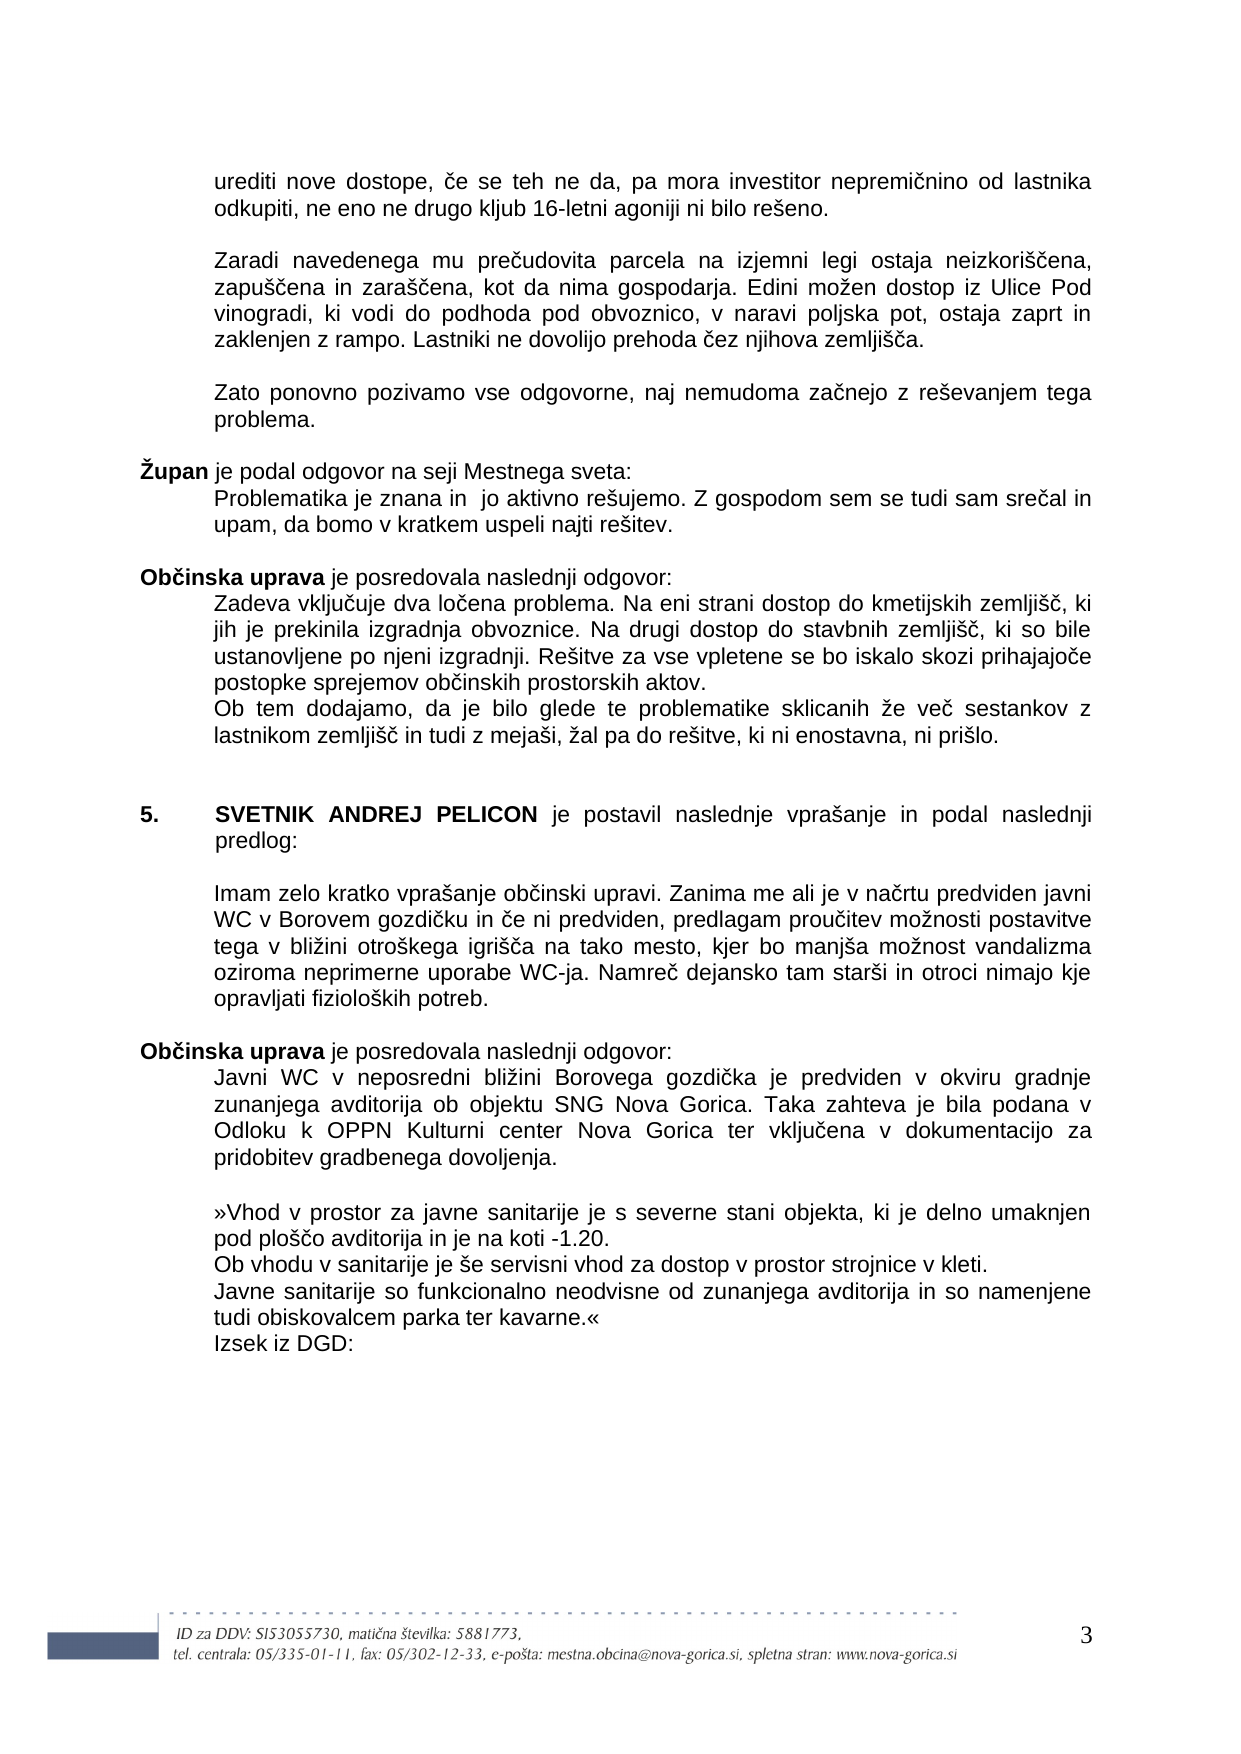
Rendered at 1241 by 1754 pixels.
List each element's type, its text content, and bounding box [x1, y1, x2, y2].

text Zaradi navedenega mu prečudovita parcela na izjemni legi ostaja neizkoriščena, zapuščena in zaraščena, kot da nima gospodarja. Edini možen dostop iz Ulice Pod vinogradi, ki vodi do podhoda pod obvoznico, v naravi poljska pot, ostaja zaprt in zaklenjen z rampo. Lastniki ne dovolijo prehoda čez njihova zemljišča. [214, 247, 1092, 353]
text Zato ponovno pozivamo vse odgovorne, naj nemudoma začnejo z reševanjem tega problema. [214, 379, 1092, 432]
text Problematika je znana in jo aktivno rešujemo. Z gospodom sem se tudi sam srečal in upam, da bomo v kratkem uspeli najti rešitev. [214, 484, 1092, 537]
text Ob vhodu v sanitarije je še servisni vhod za dostop v prostor strojnice v kleti. [214, 1251, 1092, 1278]
text Zadeva vključuje dva ločena problema. Na eni strani dostop do kmetijskih zemljišč, ki jih je prekinila izgradnja obvoznice. Na drugi dostop do stavbnih zemljišč, ki so bile ustanovljene po njeni izgradnji. Rešitve za vse vpletene se bo iskalo skozi prihajajoče postopke sprejemov občinskih prostorskih aktov. [214, 590, 1092, 695]
text Izsek iz DGD: [214, 1330, 1092, 1357]
text Imam zelo kratko vprašanje občinski upravi. Zanima me ali je v načrtu predviden javni WC v Borovem gozdičku in če ni predviden, predlagam proučitev možnosti postavitve tega v bližini otroškega igrišča na tako mesto, kjer bo manjša možnost vandalizma oziroma neprimerne uporabe WC-ja. Namreč dejansko tam starši in otroci nimajo kje opravljati fizioloških potreb. [214, 880, 1092, 1012]
text Javne sanitarije so funkcionalno neodvisne od zunanjega avditorija in so namenjene tudi obiskovalcem parka ter kavarne.« [214, 1278, 1092, 1330]
text Občinska uprava je posredovala naslednji odgovor: [140, 564, 1092, 590]
picture [47, 1612, 957, 1664]
text Župan je podal odgovor na seji Mestnega sveta: [140, 458, 1092, 484]
text Javni WC v neposredni bližini Borovega gozdička je predviden v okviru gradnje zunanjega avditorija ob objektu SNG Nova Gorica. Taka zahteva je bila podana v Odloku k OPPN Kulturni center Nova Gorica ter vključena v dokumentacijo za pridobitev gradbenega dovoljenja. [214, 1064, 1092, 1170]
list SVETNIK ANDREJ PELICON je postavil naslednje vprašanje in podal naslednji predlog: [140, 801, 1092, 853]
text Občinska uprava je posredovala naslednji odgovor: [140, 1038, 1092, 1064]
text Ob tem dodajamo, da je bilo glede te problematike sklicanih že več sestankov z lastnikom zemljišč in tudi z mejaši, žal pa do rešitve, ki ni enostavna, ni prišlo. [214, 695, 1092, 748]
text »Vhod v prostor za javne sanitarije je s severne stani objekta, ki je delno umaknjen pod ploščo avditorija in je na koti ‐1.20. [214, 1198, 1092, 1251]
